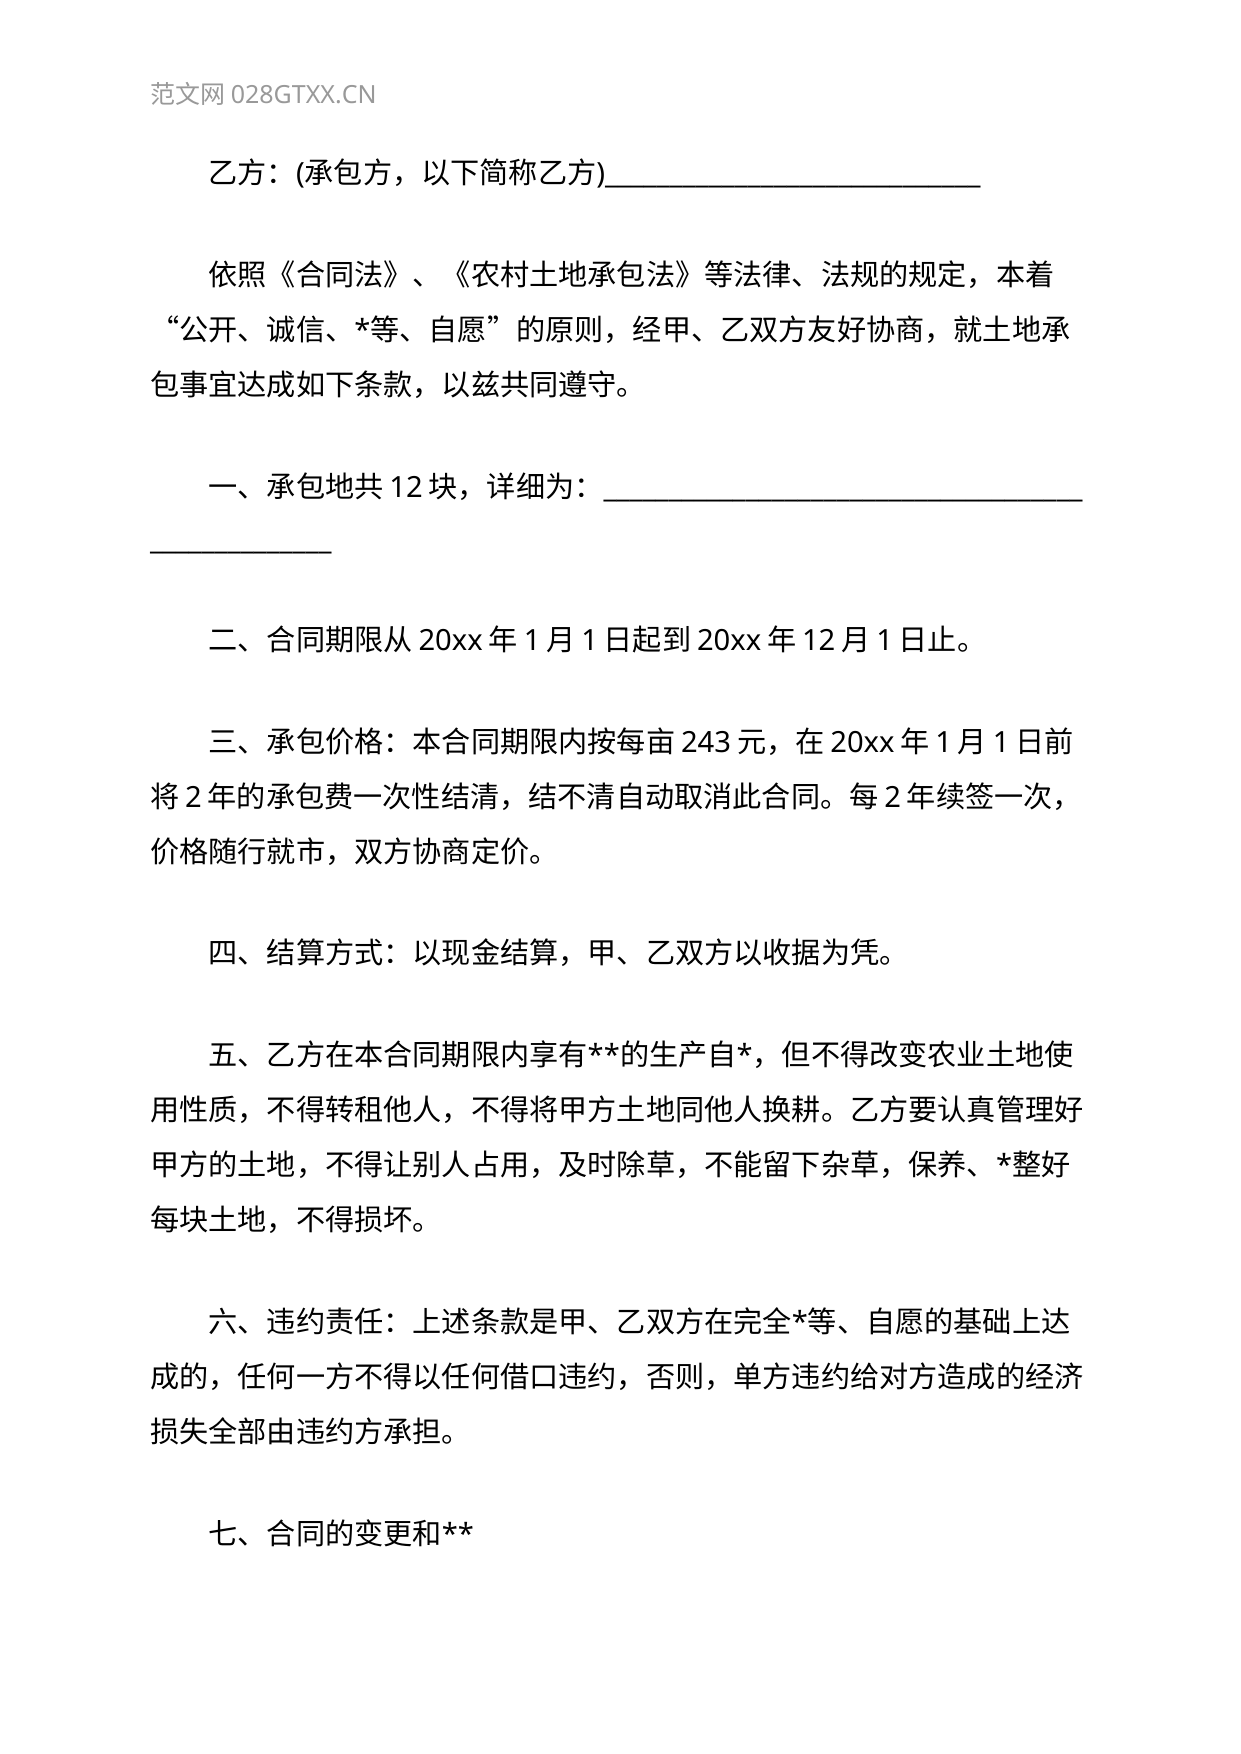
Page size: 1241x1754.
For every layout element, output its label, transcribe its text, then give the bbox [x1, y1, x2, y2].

text 五、乙方在本合同期限内享有**的生产自*，但不得改变农业土地使用性质，不得转租他人，不得将甲方土地同他人换耕。乙方要认真管理好甲方的土地，不得让别人占用，及时除草，不能留下杂草，保养、*整好每块土地，不得损坏。 [150, 1032, 1090, 1239]
text 二、合同期限从20xx年1月1日起到20xx年12月1日止。 [150, 616, 1090, 659]
text 七、合同的变更和** [150, 1510, 1090, 1553]
text 六、违约责任：上述条款是甲、乙双方在完全*等、自愿的基础上达成的，任何一方不得以任何借口违约，否则，单方违约给对方造成的经济损失全部由违约方承担。 [150, 1298, 1090, 1451]
text 四、结算方式：以现金结算，甲、乙双方以收据为凭。 [150, 930, 1090, 972]
text 三、承包价格：本合同期限内按每亩243元，在20xx年1月1日前将2年的承包费一次性结清，结不清自动取消此合同。每2年续签一次，价格随行就市，双方协商定价。 [150, 718, 1090, 871]
text 依照《合同法》、《农村土地承包法》等法律、法规的规定，本着“公开、诚信、*等、自愿”的原则，经甲、乙双方友好协商，就土地承包事宜达成如下条款，以兹共同遵守。 [150, 252, 1090, 404]
text 乙方：(承包方，以下简称乙方)_____________________________ [150, 150, 1090, 192]
text 一、承包地共12块，详细为：___________________________________________________ [150, 464, 1090, 558]
